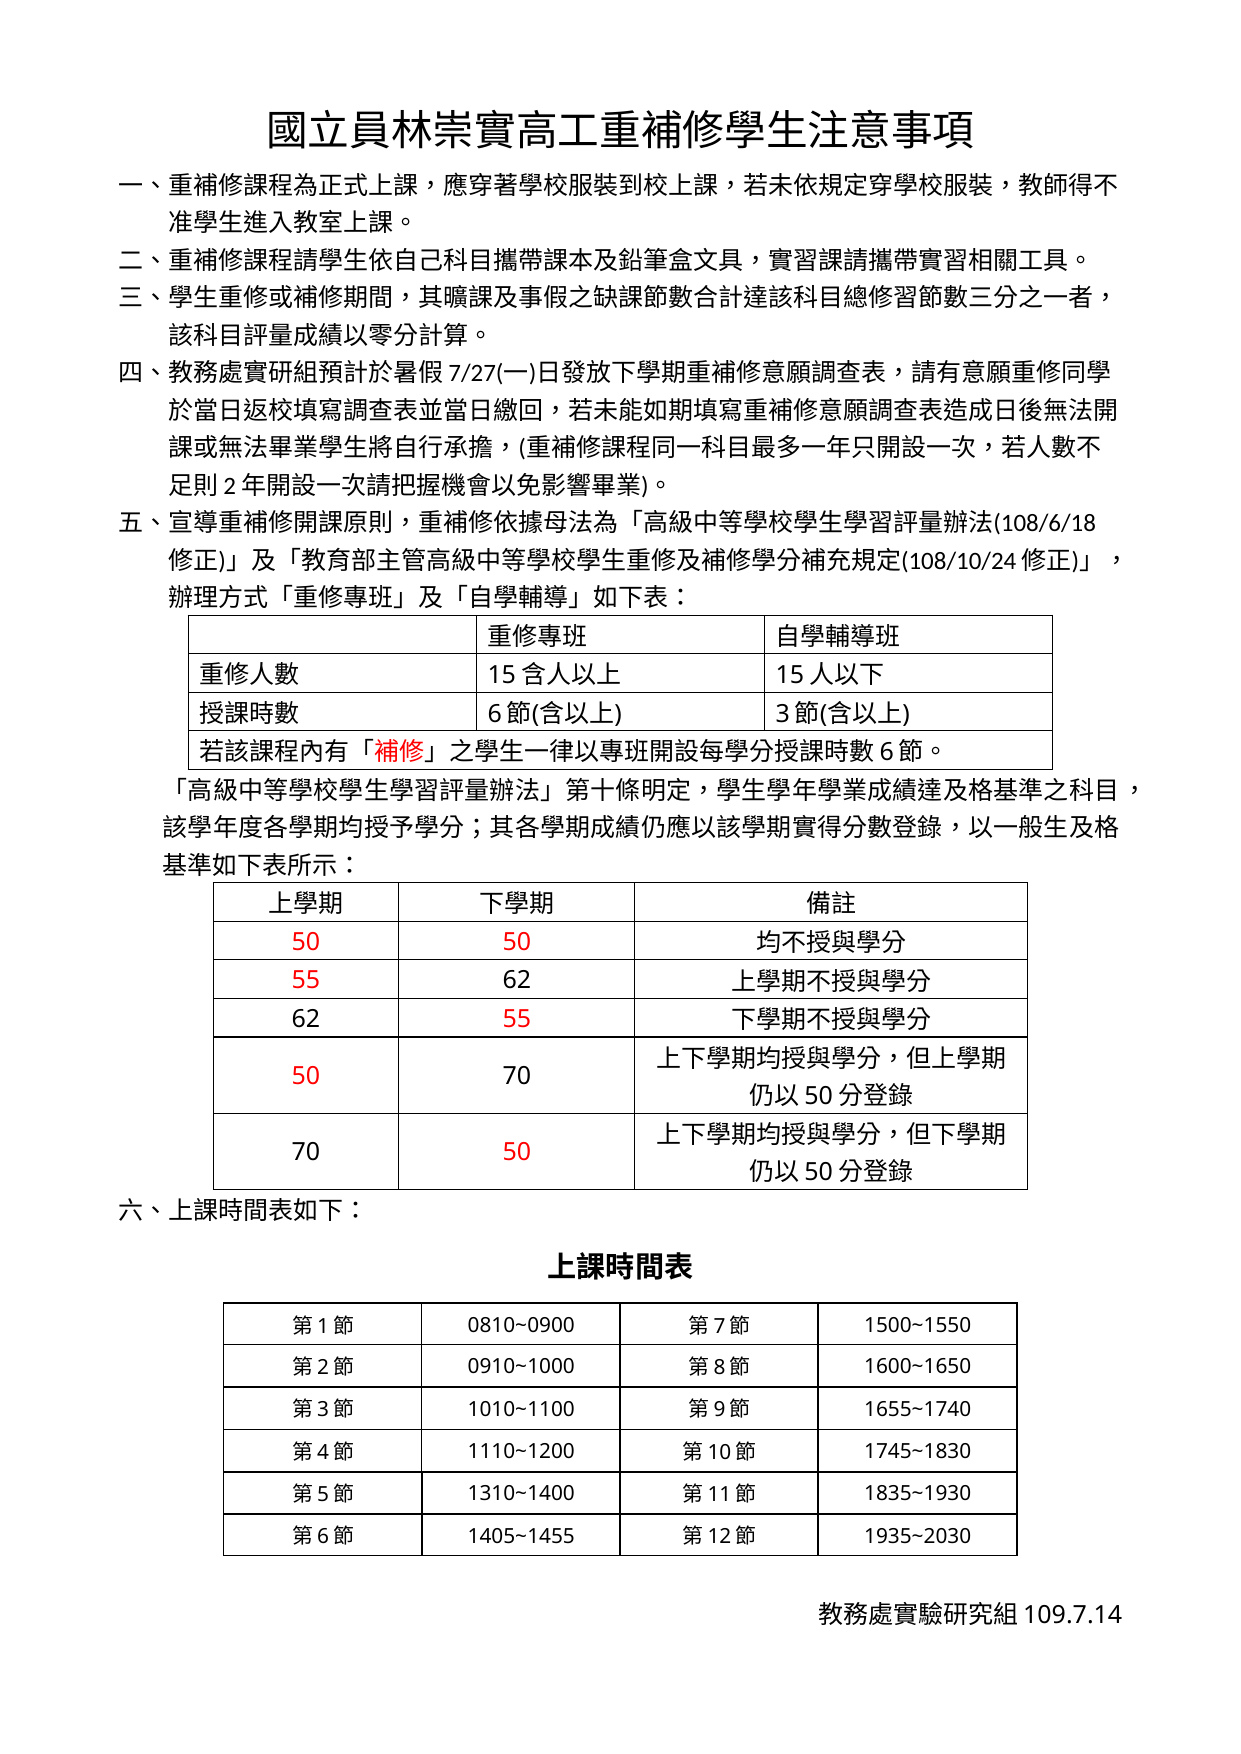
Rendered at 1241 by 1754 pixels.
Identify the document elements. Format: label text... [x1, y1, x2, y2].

table_header 第1節 [224, 1304, 421, 1344]
table_cell 70 [399, 1038, 634, 1112]
table_cell 第9節 [621, 1388, 817, 1428]
table_cell 50 [214, 1038, 398, 1112]
table_header 第7節 [621, 1304, 817, 1344]
table_cell 第3節 [224, 1388, 421, 1428]
table_cell 第12節 [621, 1515, 817, 1555]
table_cell 若該課程內有「補修」之學生一律以專班開設每學分授課時數6節。 [189, 731, 1052, 769]
table_cell 1110~1200 [422, 1430, 619, 1471]
table_cell 6節(含以上) [477, 693, 764, 730]
table_cell 0910~1000 [422, 1345, 619, 1386]
table_cell 1835~1930 [819, 1473, 1016, 1513]
table_cell 62 [399, 960, 634, 998]
table_cell 50 [214, 922, 398, 959]
text 一、重補修課程為正式上課，應穿著學校服裝到校上課，若未依規定穿學校服裝，教師得不准學生進入教室上課。 [118, 164, 1122, 239]
table_header 重修專班 [477, 616, 764, 653]
text 四、教務處實研組預計於暑假7/27(一)日發放下學期重補修意願調查表，請有意願重修同學於當日返校填寫調查表並當日繳回，若未能如期填寫重補修意願調查表造成日後無法開課或無法畢業學生將自行承擔，(重補修課程同一科目最多一年只開設一次，若人數不足則2年開設一次請把握機會以免影響畢業)。 [118, 352, 1122, 502]
table_cell 15人以下 [765, 654, 1052, 692]
table_cell 1600~1650 [819, 1345, 1016, 1386]
table_cell 第5節 [224, 1473, 421, 1513]
table_cell 1010~1100 [422, 1388, 619, 1428]
table_cell 50 [399, 1114, 634, 1188]
table_cell 1310~1400 [423, 1473, 619, 1513]
table_header 備註 [635, 883, 1027, 921]
table_cell 授課時數 [189, 693, 476, 730]
table_header 自學輔導班 [765, 616, 1052, 653]
table_cell 下學期不授與學分 [635, 999, 1027, 1036]
table_header 1500~1550 [819, 1304, 1016, 1344]
table_cell 1405~1455 [423, 1515, 619, 1555]
table_cell 55 [214, 960, 398, 998]
text 「高級中等學校學生學習評量辦法」第十條明定，學生學年學業成績達及格基準之科目，該學年度各學期均授予學分；其各學期成績仍應以該學期實得分數登錄，以一般生及格基準如下表所示： [162, 770, 1122, 882]
table_header [189, 616, 476, 653]
table_cell 上學期不授與學分 [635, 960, 1027, 998]
table_cell 第8節 [621, 1345, 817, 1386]
table_cell 上下學期均授與學分，但上學期仍以50分登錄 [635, 1038, 1027, 1112]
table_cell 第6節 [224, 1515, 421, 1555]
table_cell 重修人數 [189, 654, 476, 692]
text 三、學生重修或補修期間，其曠課及事假之缺課節數合計達該科目總修習節數三分之一者，該科目評量成績以零分計算。 [118, 277, 1122, 352]
table_header 上學期 [214, 883, 398, 921]
table_cell 55 [399, 999, 634, 1036]
table_cell 1935~2030 [819, 1515, 1016, 1555]
table_cell 第11節 [621, 1473, 817, 1513]
text 教務處實驗研究組109.7.14 [118, 1594, 1122, 1631]
table_cell 50 [399, 922, 634, 959]
text 五、宣導重補修開課原則，重補修依據母法為「高級中等學校學生學習評量辦法(108/6/18修正)」及「教育部主管高級中等學校學生重修及補修學分補充規定(108/10/24修正)」，辦理方式「重修專班」及「自學輔導」如下表： [118, 502, 1122, 614]
text 六、上課時間表如下： [118, 1189, 1122, 1227]
text 二、重補修課程請學生依自己科目攜帶課本及鉛筆盒文具，實習課請攜帶實習相關工具。 [118, 239, 1122, 277]
table_cell 第2節 [224, 1345, 421, 1386]
table_cell 3節(含以上) [765, 693, 1052, 730]
table_cell 上下學期均授與學分，但下學期仍以50分登錄 [635, 1114, 1027, 1188]
table_header 下學期 [399, 883, 634, 921]
text 上課時間表 [118, 1227, 1122, 1302]
table_header 0810~0900 [422, 1304, 619, 1344]
text 國立員林崇實高工重補修學生注意事項 [118, 89, 1122, 164]
table_cell 均不授與學分 [635, 922, 1027, 959]
table_cell 1745~1830 [819, 1430, 1016, 1471]
table_cell 15含人以上 [477, 654, 764, 692]
table_cell 70 [214, 1114, 398, 1188]
table_cell 第10節 [621, 1430, 817, 1471]
table_cell 第4節 [224, 1430, 421, 1471]
table_cell 1655~1740 [819, 1388, 1016, 1428]
table_cell 62 [214, 999, 398, 1036]
